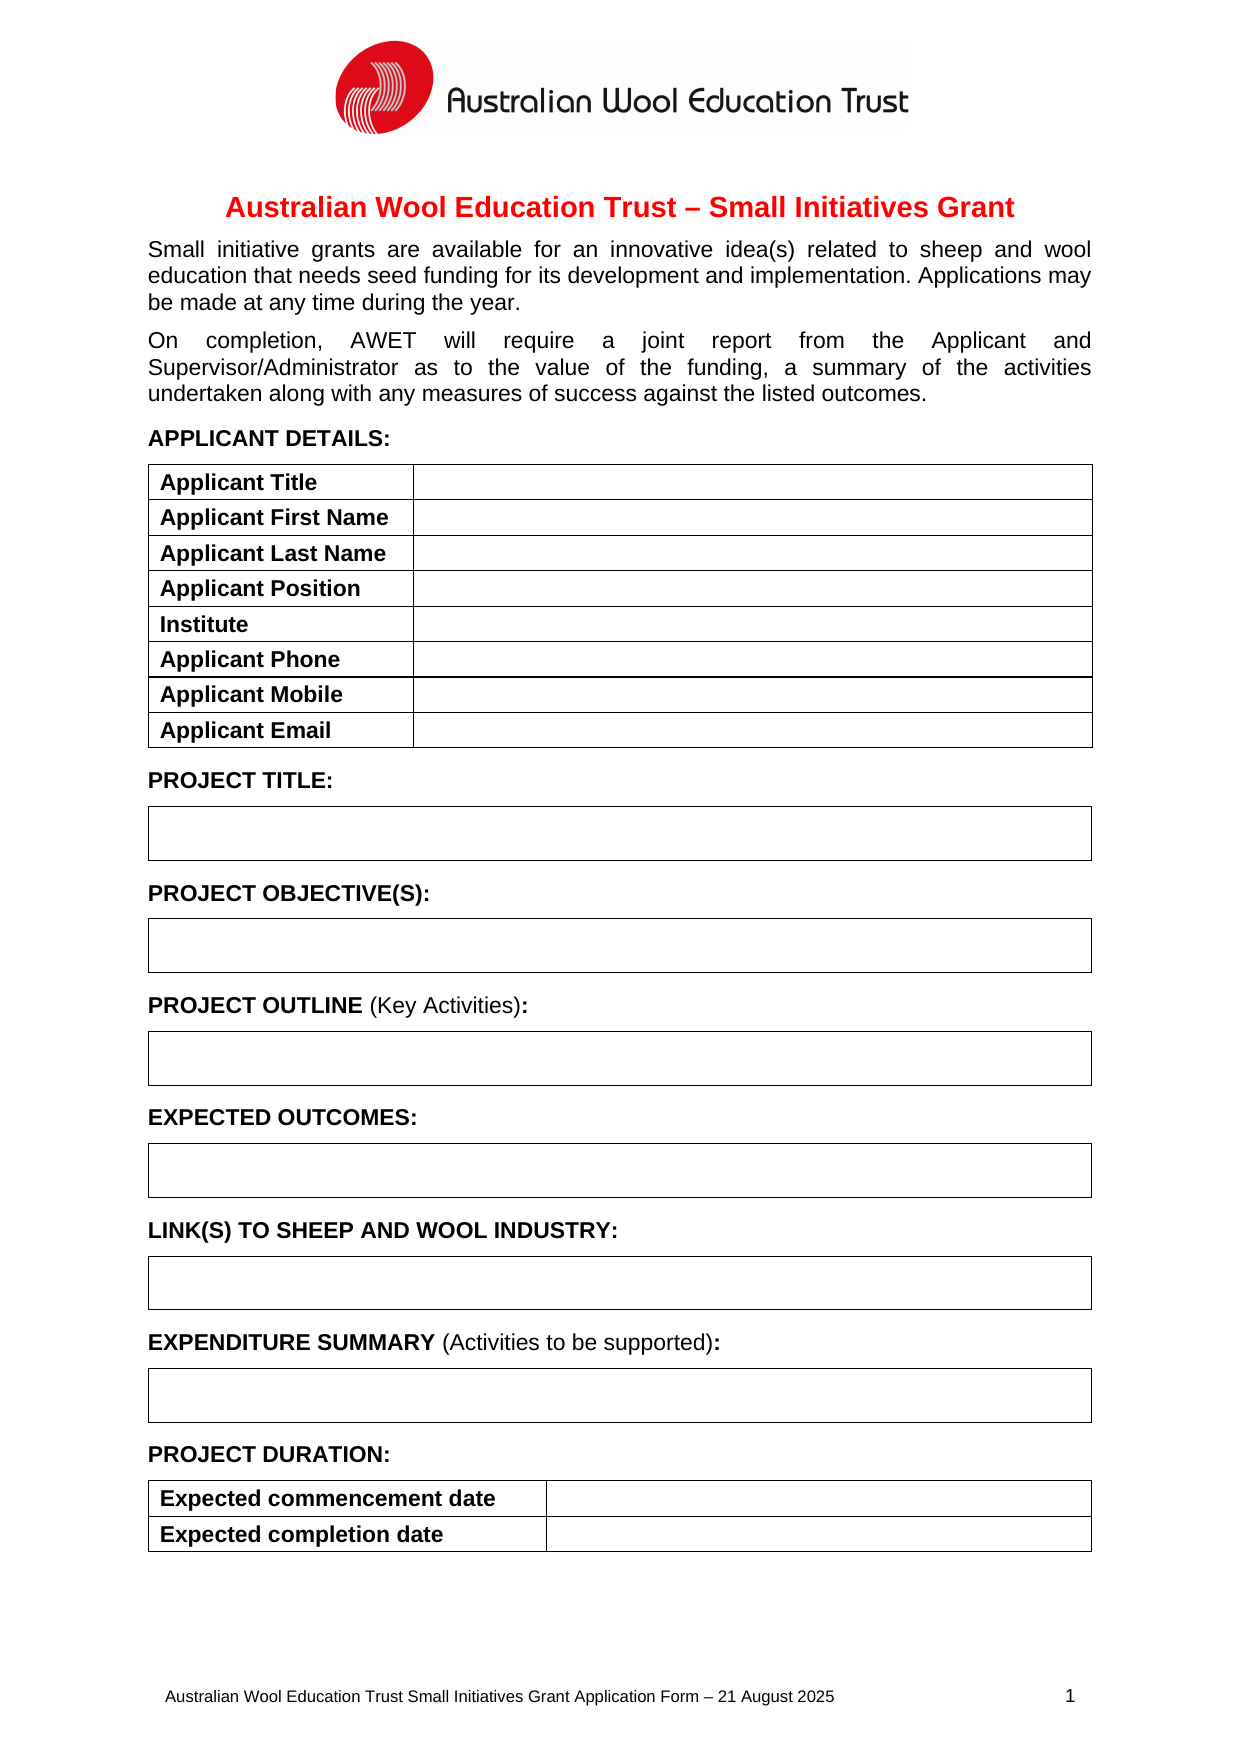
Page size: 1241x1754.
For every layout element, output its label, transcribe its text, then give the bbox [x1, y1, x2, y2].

text Small initiative grants are available for an innovative idea(s) related to sheep and wool education that needs seed funding for its development and implementation. Applications may be made at any time during the year. [148, 236, 1092, 315]
text On completion, AWET will require a joint report from the Applicant and Supervisor/Administrator as to the value of the funding, a summary of the activities undertaken along with any measures of success against the listed outcomes. [148, 327, 1092, 406]
table_header [149, 1369, 1091, 1422]
table_cell [414, 678, 1092, 712]
table_cell Applicant Position [149, 571, 413, 606]
table_cell Applicant Phone [149, 642, 413, 676]
table_header Applicant Title [149, 465, 413, 499]
text PROJECT DURATION: [148, 1441, 1092, 1468]
table_header [149, 919, 1091, 972]
table_header [149, 807, 1091, 860]
table_cell [414, 642, 1092, 676]
table_cell Institute [149, 607, 413, 641]
text EXPECTED OUTCOMES: [148, 1104, 1092, 1131]
picture [335, 40, 909, 134]
table_header [149, 1144, 1091, 1197]
table_header Expected commencement date [149, 1481, 546, 1516]
text APPLICANT DETAILS: [148, 425, 1092, 451]
text PROJECT TITLE: [148, 767, 1092, 793]
table_cell Applicant First Name [149, 500, 413, 535]
text Australian Wool Education Trust – Small Initiatives Grant [148, 190, 1092, 223]
text LINK(S) TO SHEEP AND WOOL INDUSTRY: [148, 1217, 1092, 1243]
table_cell Applicant Last Name [149, 536, 413, 570]
table_header [149, 1032, 1091, 1084]
table_cell Expected completion date [149, 1517, 546, 1551]
table_header [149, 1257, 1091, 1309]
text PROJECT OBJECTIVE(S): [148, 879, 1092, 906]
table_cell [547, 1517, 1091, 1551]
table_cell [414, 571, 1092, 606]
table_cell Applicant Mobile [149, 678, 413, 712]
table_cell Applicant Email [149, 713, 413, 747]
table_header [547, 1481, 1091, 1516]
table_header [414, 465, 1092, 499]
table_cell [414, 607, 1092, 641]
text EXPENDITURE SUMMARY (Activities to be supported): [148, 1329, 1092, 1355]
table_cell [414, 713, 1092, 747]
table_cell [414, 536, 1092, 570]
table_cell [414, 500, 1092, 535]
text PROJECT OUTLINE (Key Activities): [148, 992, 1092, 1018]
